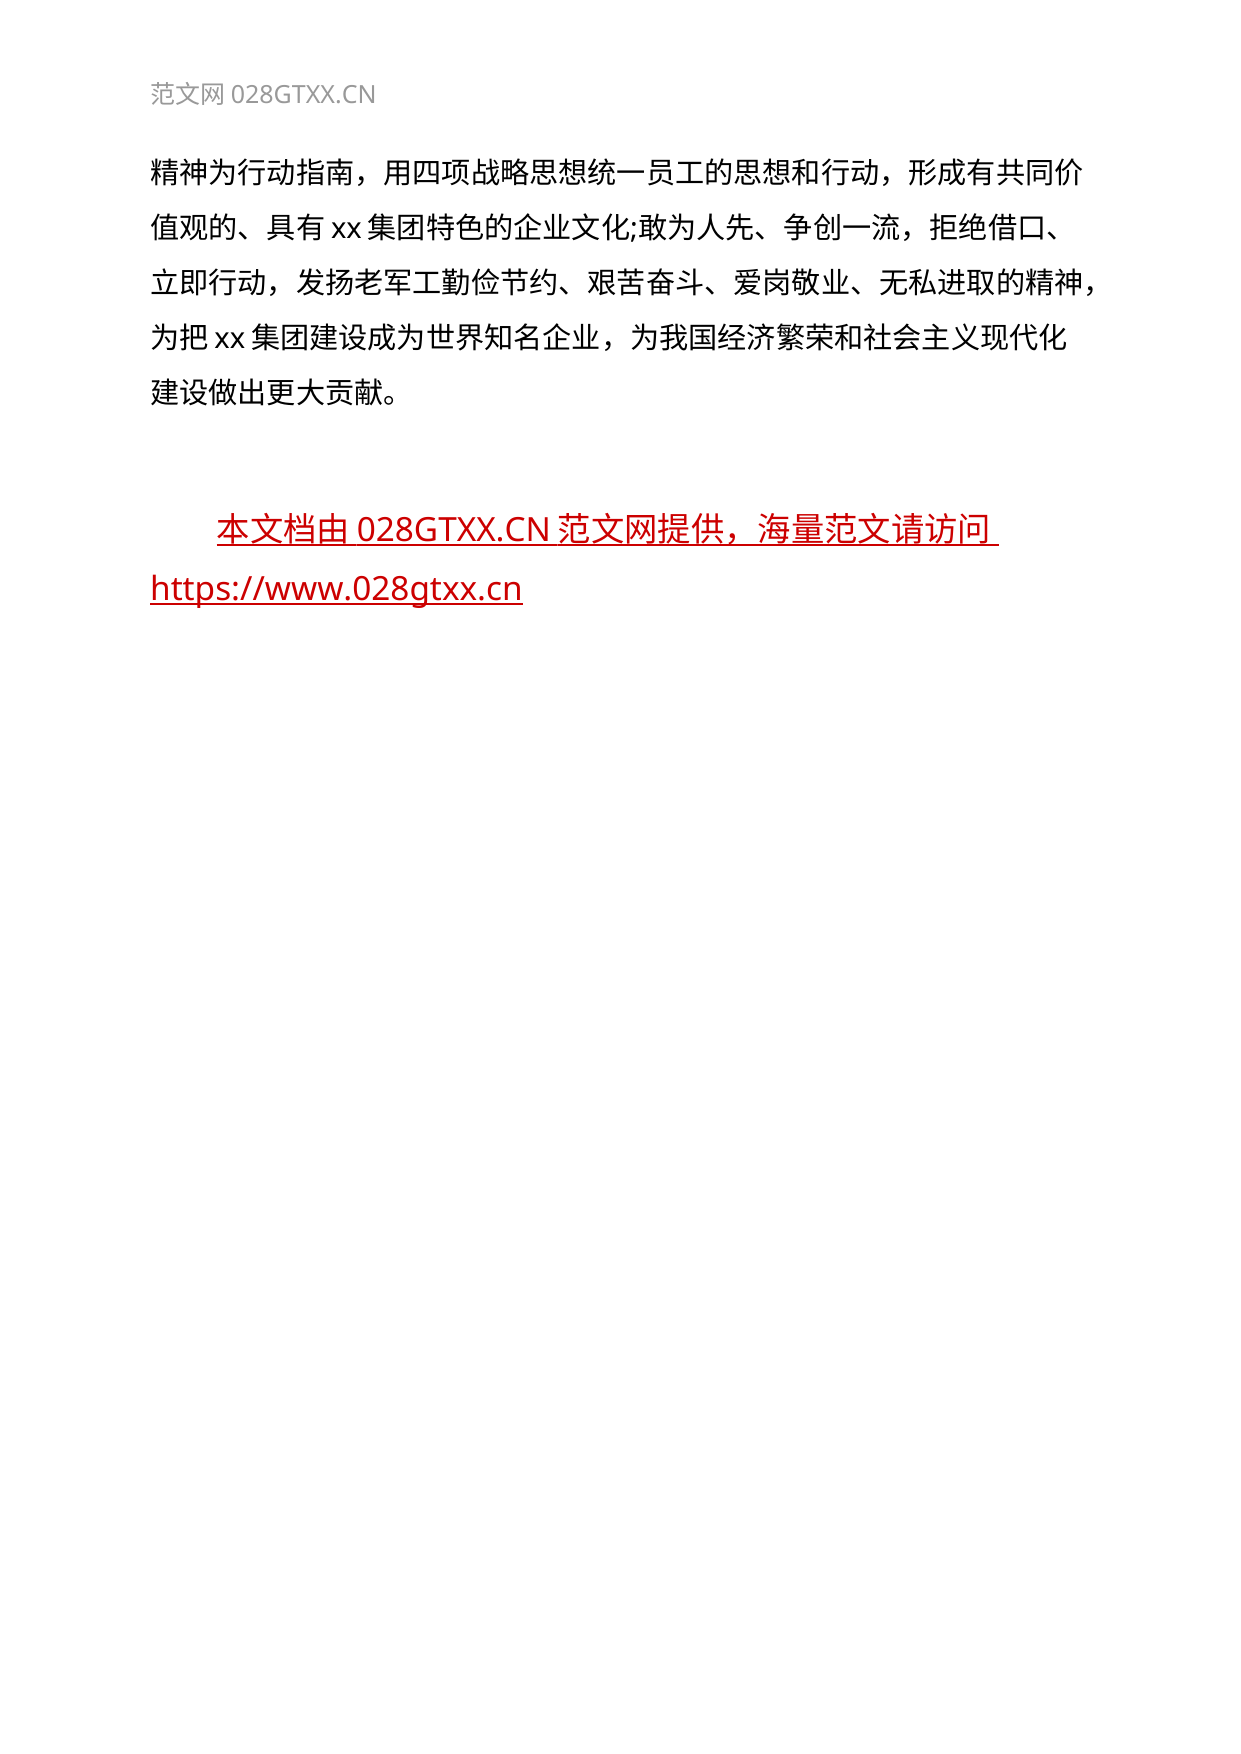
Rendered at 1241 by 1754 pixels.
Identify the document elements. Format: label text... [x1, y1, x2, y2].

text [150, 150, 1090, 412]
text 本文档由028GTXX.CN范文网提供，海量范文请访问 https://www.028gtxx.cn [150, 503, 1090, 610]
